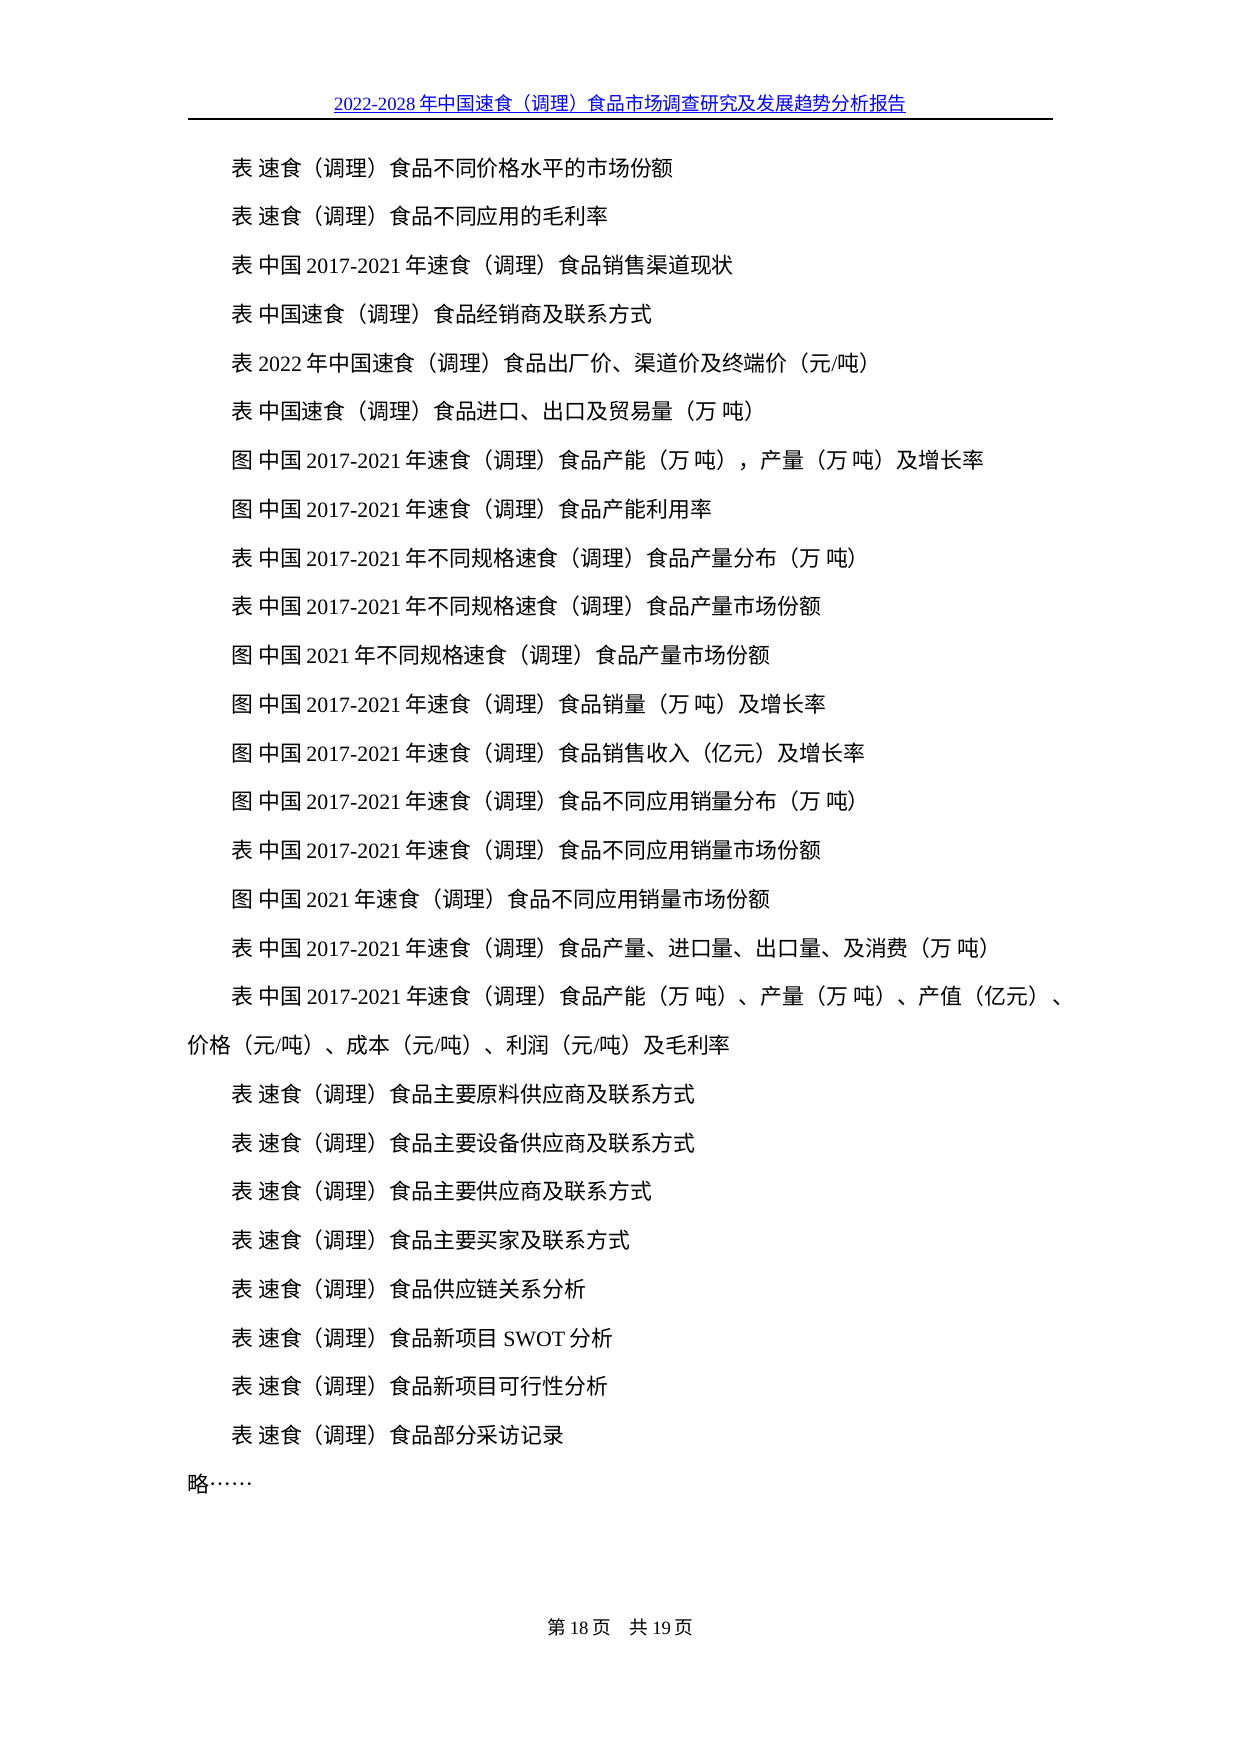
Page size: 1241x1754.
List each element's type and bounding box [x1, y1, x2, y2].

text [187, 150, 1053, 1499]
